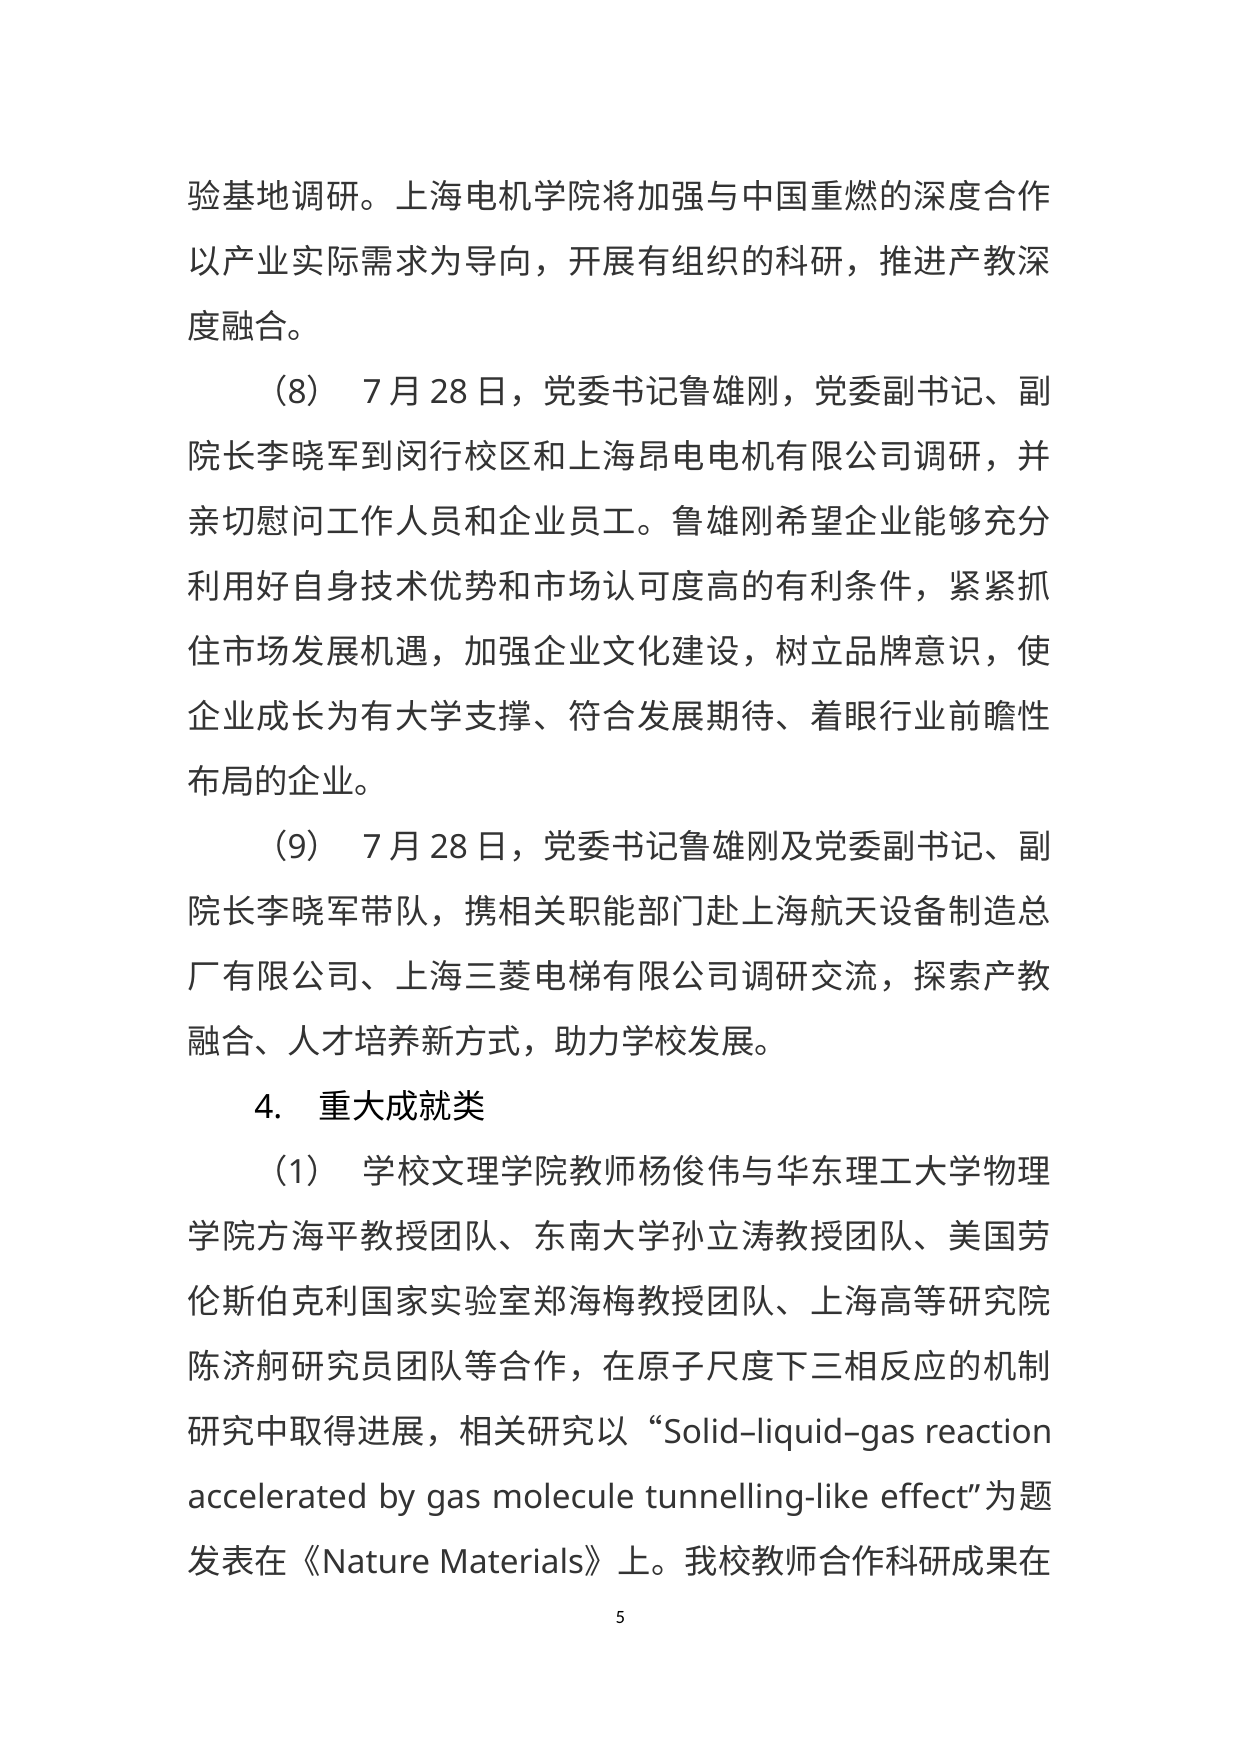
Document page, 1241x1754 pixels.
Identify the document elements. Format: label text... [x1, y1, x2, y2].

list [187, 162, 1053, 357]
list 7月28日，党委书记鲁雄刚及党委副书记、副院长李晓军带队，携相关职能部门赴上海航天设备制造总厂有限公司、上海三菱电梯有限公司调研交流，探索产教融合、人才培养新方式，助力学校发展。 [187, 812, 1053, 1072]
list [187, 1137, 1053, 1592]
list 7月28日，党委书记鲁雄刚，党委副书记、副院长李晓军到闵行校区和上海昂电电机有限公司调研，并亲切慰问工作人员和企业员工。鲁雄刚希望企业能够充分利用好自身技术优势和市场认可度高的有利条件，紧紧抓住市场发展机遇，加强企业文化建设，树立品牌意识，使企业成长为有大学支撑、符合发展期待、着眼行业前瞻性布局的企业。 [187, 357, 1053, 812]
list 重大成就类 [187, 1072, 1053, 1137]
